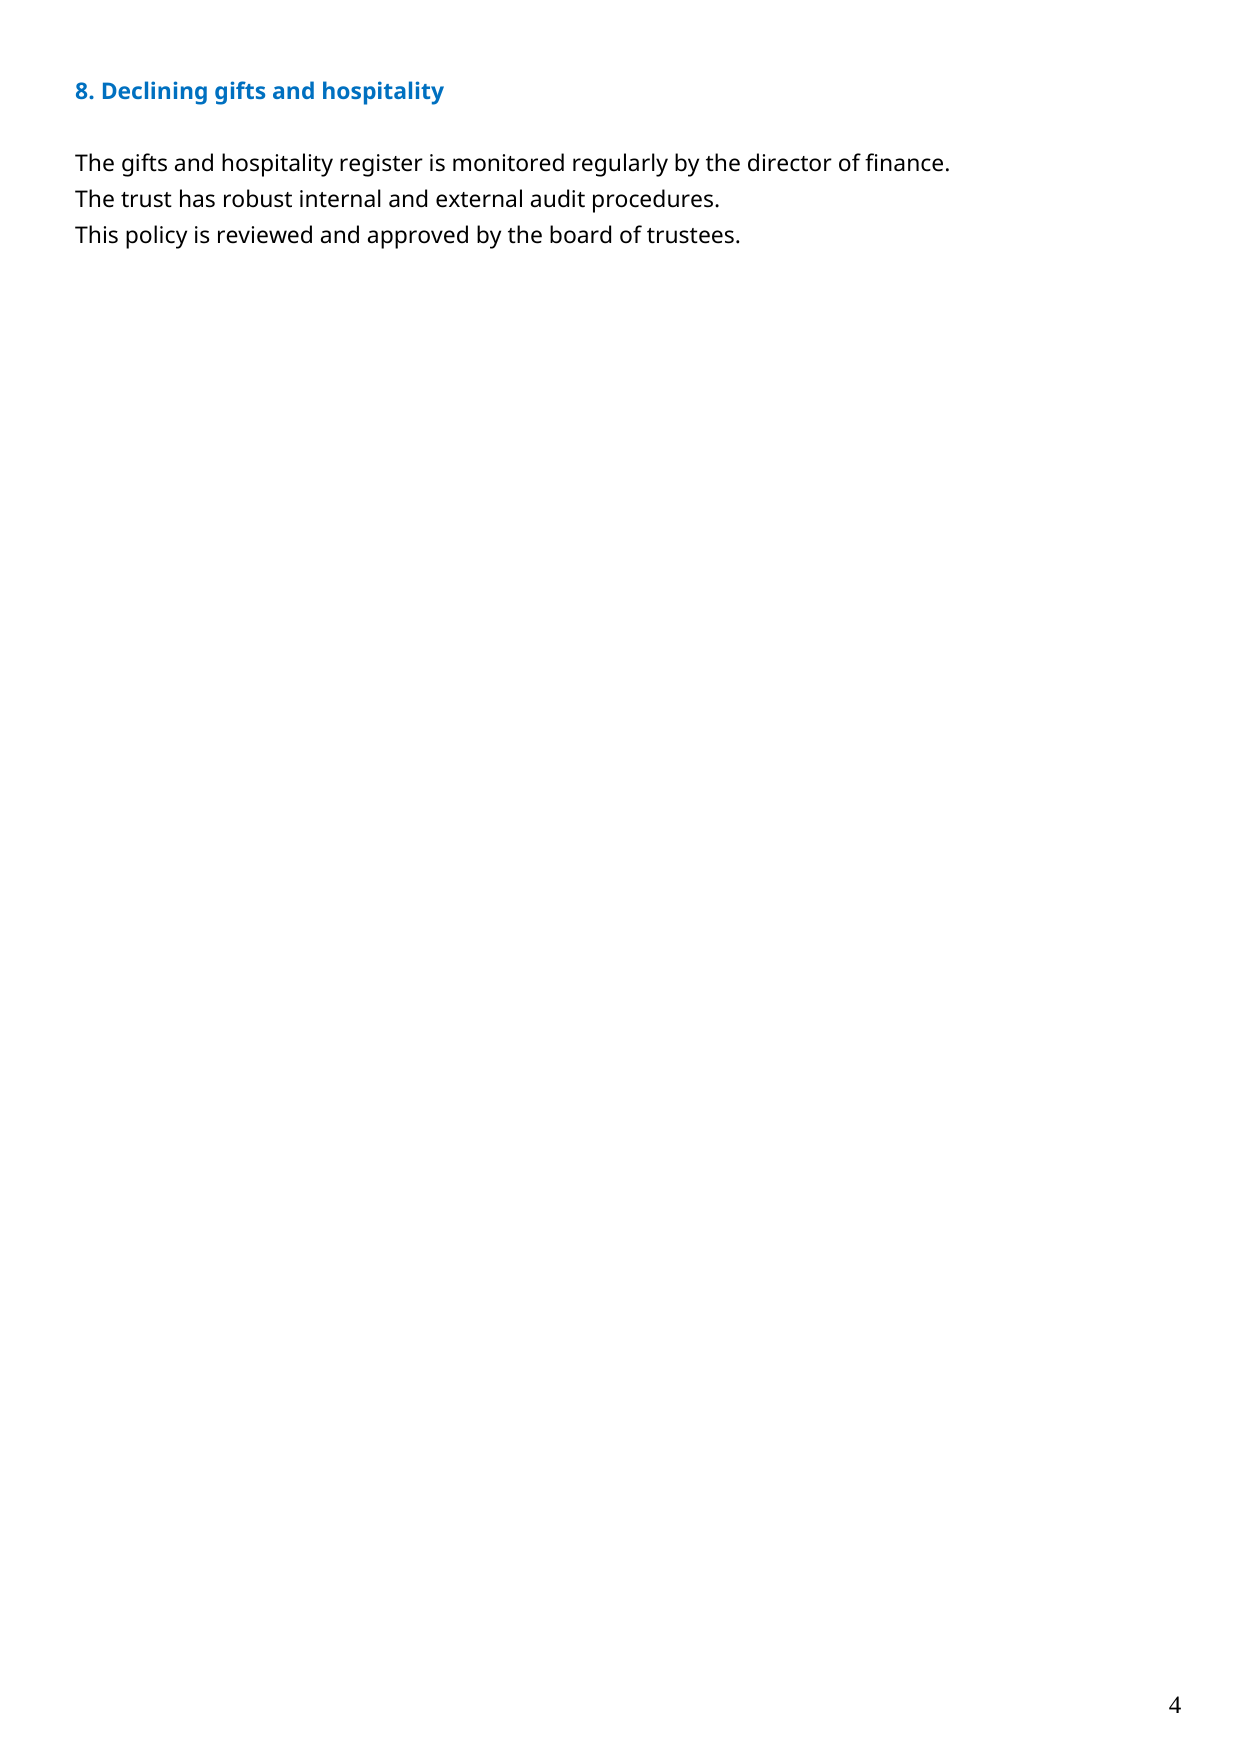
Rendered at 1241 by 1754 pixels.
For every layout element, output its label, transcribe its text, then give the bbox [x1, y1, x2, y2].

text 8. Declining gifts and hospitality [75, 75, 1181, 106]
text The gifts and hospitality register is monitored regularly by the director of finance. [75, 147, 1181, 178]
text This policy is reviewed and approved by the board of trustees. [75, 219, 1181, 250]
text The trust has robust internal and external audit procedures. [75, 183, 1181, 214]
